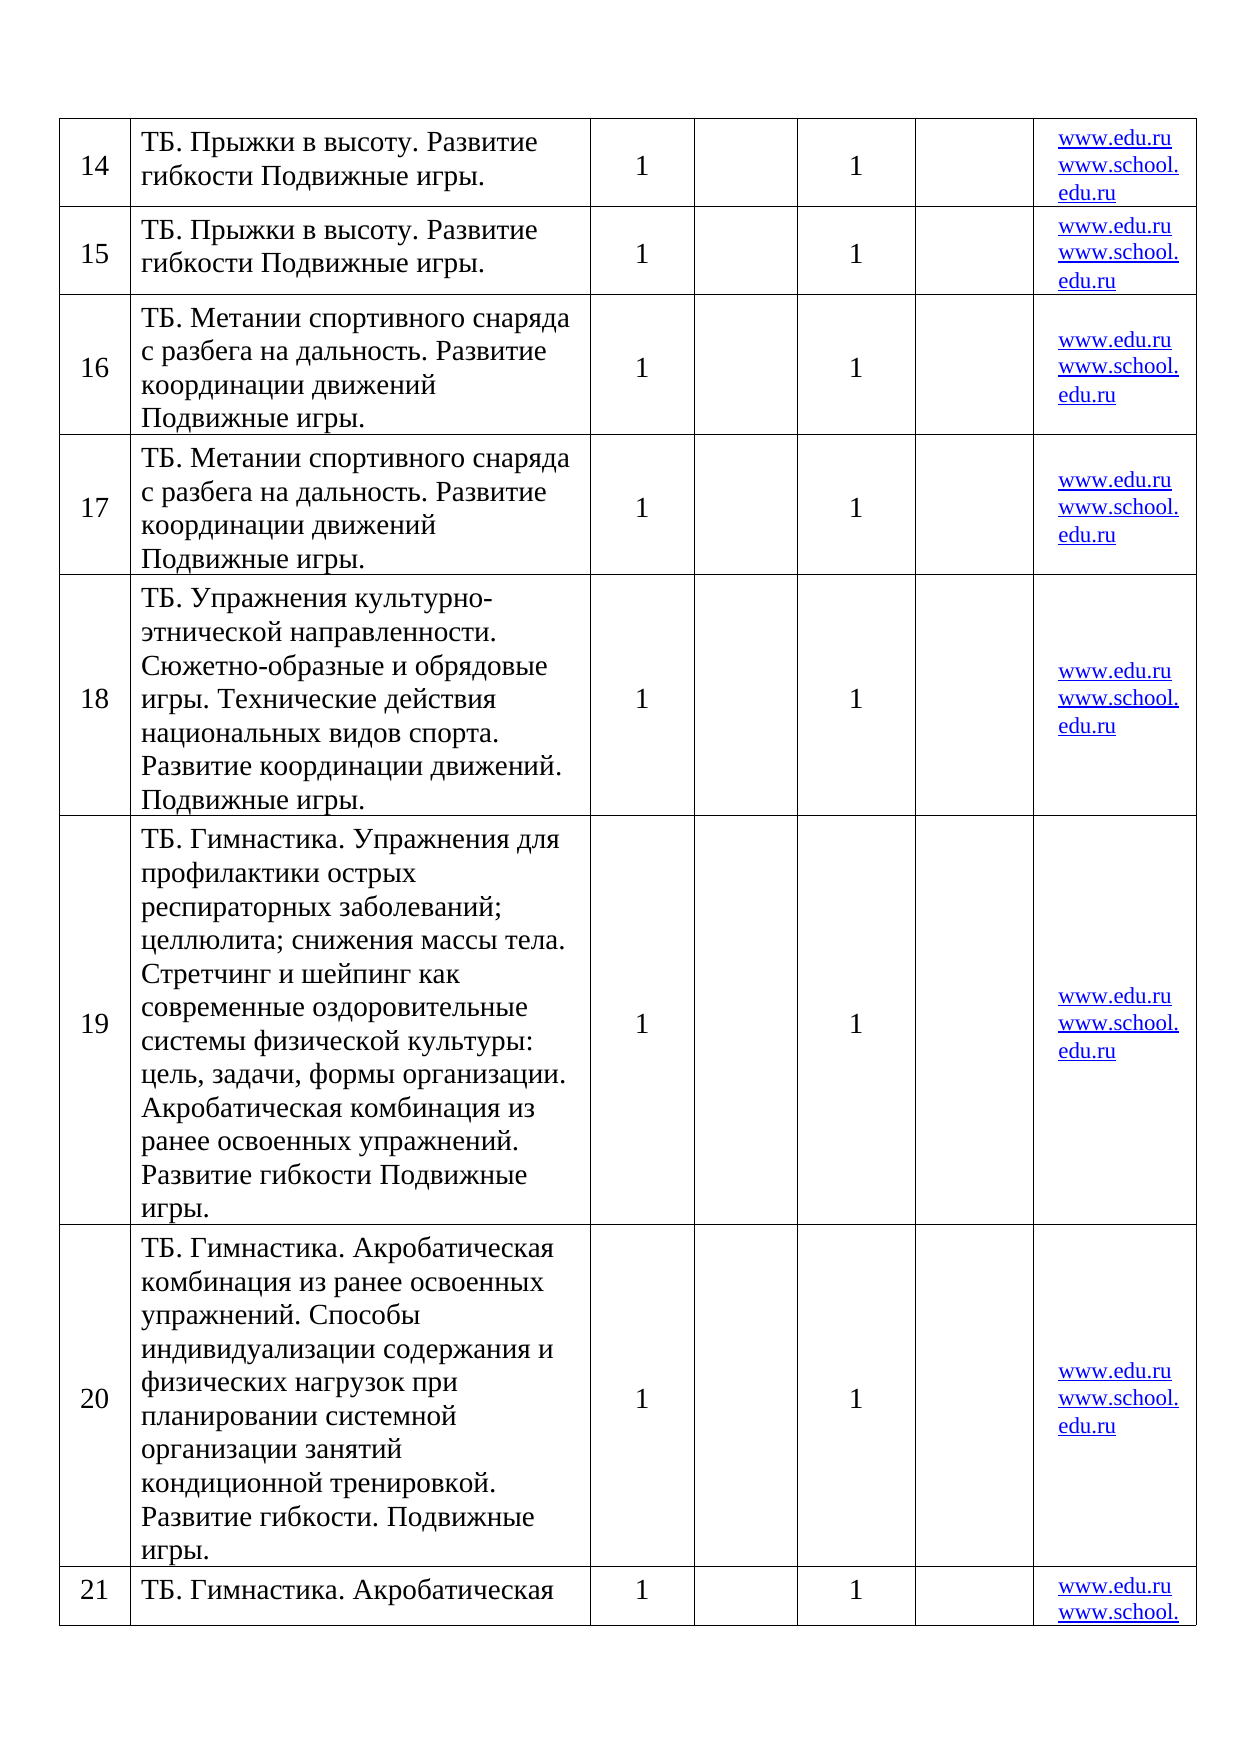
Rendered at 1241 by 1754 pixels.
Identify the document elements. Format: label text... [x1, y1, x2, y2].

table_cell 1 [591, 207, 694, 293]
table_cell 16 [60, 295, 130, 434]
table_cell ТБ. Упражнения культурно-этнической направленности. Сюжетно-образные и обрядовые игры. Технические действия национальных видов спорта. Развитие координации движений. Подвижные игры. [131, 575, 590, 815]
table_cell 1 [798, 575, 915, 815]
table_cell [695, 575, 797, 815]
table_cell 17 [60, 435, 130, 574]
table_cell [131, 1567, 590, 1625]
table_cell 1 [591, 575, 694, 815]
table_cell [916, 207, 1033, 293]
table_cell 1 [798, 816, 915, 1224]
table_cell [695, 816, 797, 1224]
table_cell 1 [591, 435, 694, 574]
table_cell www.edu.ru www.school.edu.ru [1034, 295, 1196, 434]
table_cell [695, 1225, 797, 1566]
table_cell [916, 816, 1033, 1224]
table_cell 15 [60, 207, 130, 293]
table_cell 1 [798, 1225, 915, 1566]
table_cell [695, 295, 797, 434]
table_cell 1 [591, 119, 694, 206]
table_cell 1 [798, 295, 915, 434]
table_cell 1 [591, 295, 694, 434]
table_cell [695, 1567, 797, 1625]
table_cell [916, 435, 1033, 574]
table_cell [1034, 1567, 1196, 1625]
table_cell [916, 575, 1033, 815]
table_cell www.edu.ru www.school.edu.ru [1034, 1225, 1196, 1566]
table_cell [695, 435, 797, 574]
table_cell [916, 119, 1033, 206]
table_cell 1 [798, 119, 915, 206]
table_cell ТБ. Прыжки в высоту. Развитие гибкости Подвижные игры. [131, 207, 590, 293]
table_cell [916, 295, 1033, 434]
table_cell 18 [60, 575, 130, 815]
table_cell 1 [798, 207, 915, 293]
table_cell [695, 119, 797, 206]
table_cell ТБ. Прыжки в высоту. Развитие гибкости Подвижные игры. [131, 119, 590, 206]
table_cell [916, 1225, 1033, 1566]
table_cell 1 [798, 435, 915, 574]
table_cell [695, 207, 797, 293]
table_cell 14 [60, 119, 130, 206]
table_cell www.edu.ru www.school.edu.ru [1034, 816, 1196, 1224]
table_cell ТБ. Метании спортивного снаряда с разбега на дальность. Развитие координации движений Подвижные игры. [131, 435, 590, 574]
table_cell 19 [60, 816, 130, 1224]
table_cell [916, 1567, 1033, 1625]
table_cell 1 [798, 1567, 915, 1625]
table_cell www.edu.ru www.school.edu.ru [1034, 207, 1196, 293]
table_cell 20 [60, 1225, 130, 1566]
table_cell www.edu.ru www.school.edu.ru [1034, 575, 1196, 815]
table_cell 1 [591, 816, 694, 1224]
table_cell ТБ. Метании спортивного снаряда с разбега на дальность. Развитие координации движений Подвижные игры. [131, 295, 590, 434]
table_cell www.edu.ru www.school.edu.ru [1034, 435, 1196, 574]
table_cell ТБ. Гимнастика. Упражнения для профилактики острых респираторных заболеваний; целлюлита; снижения массы тела. Стретчинг и шейпинг как современные оздоровительные системы физической культуры: цель, задачи, формы организации. Акробатическая комбинация из ранее освоенных упражнений. Развитие гибкости Подвижные игры. [131, 816, 590, 1224]
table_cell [1034, 119, 1196, 206]
table_cell 1 [591, 1225, 694, 1566]
table_cell 1 [591, 1567, 694, 1625]
table_cell 21 [60, 1567, 130, 1625]
